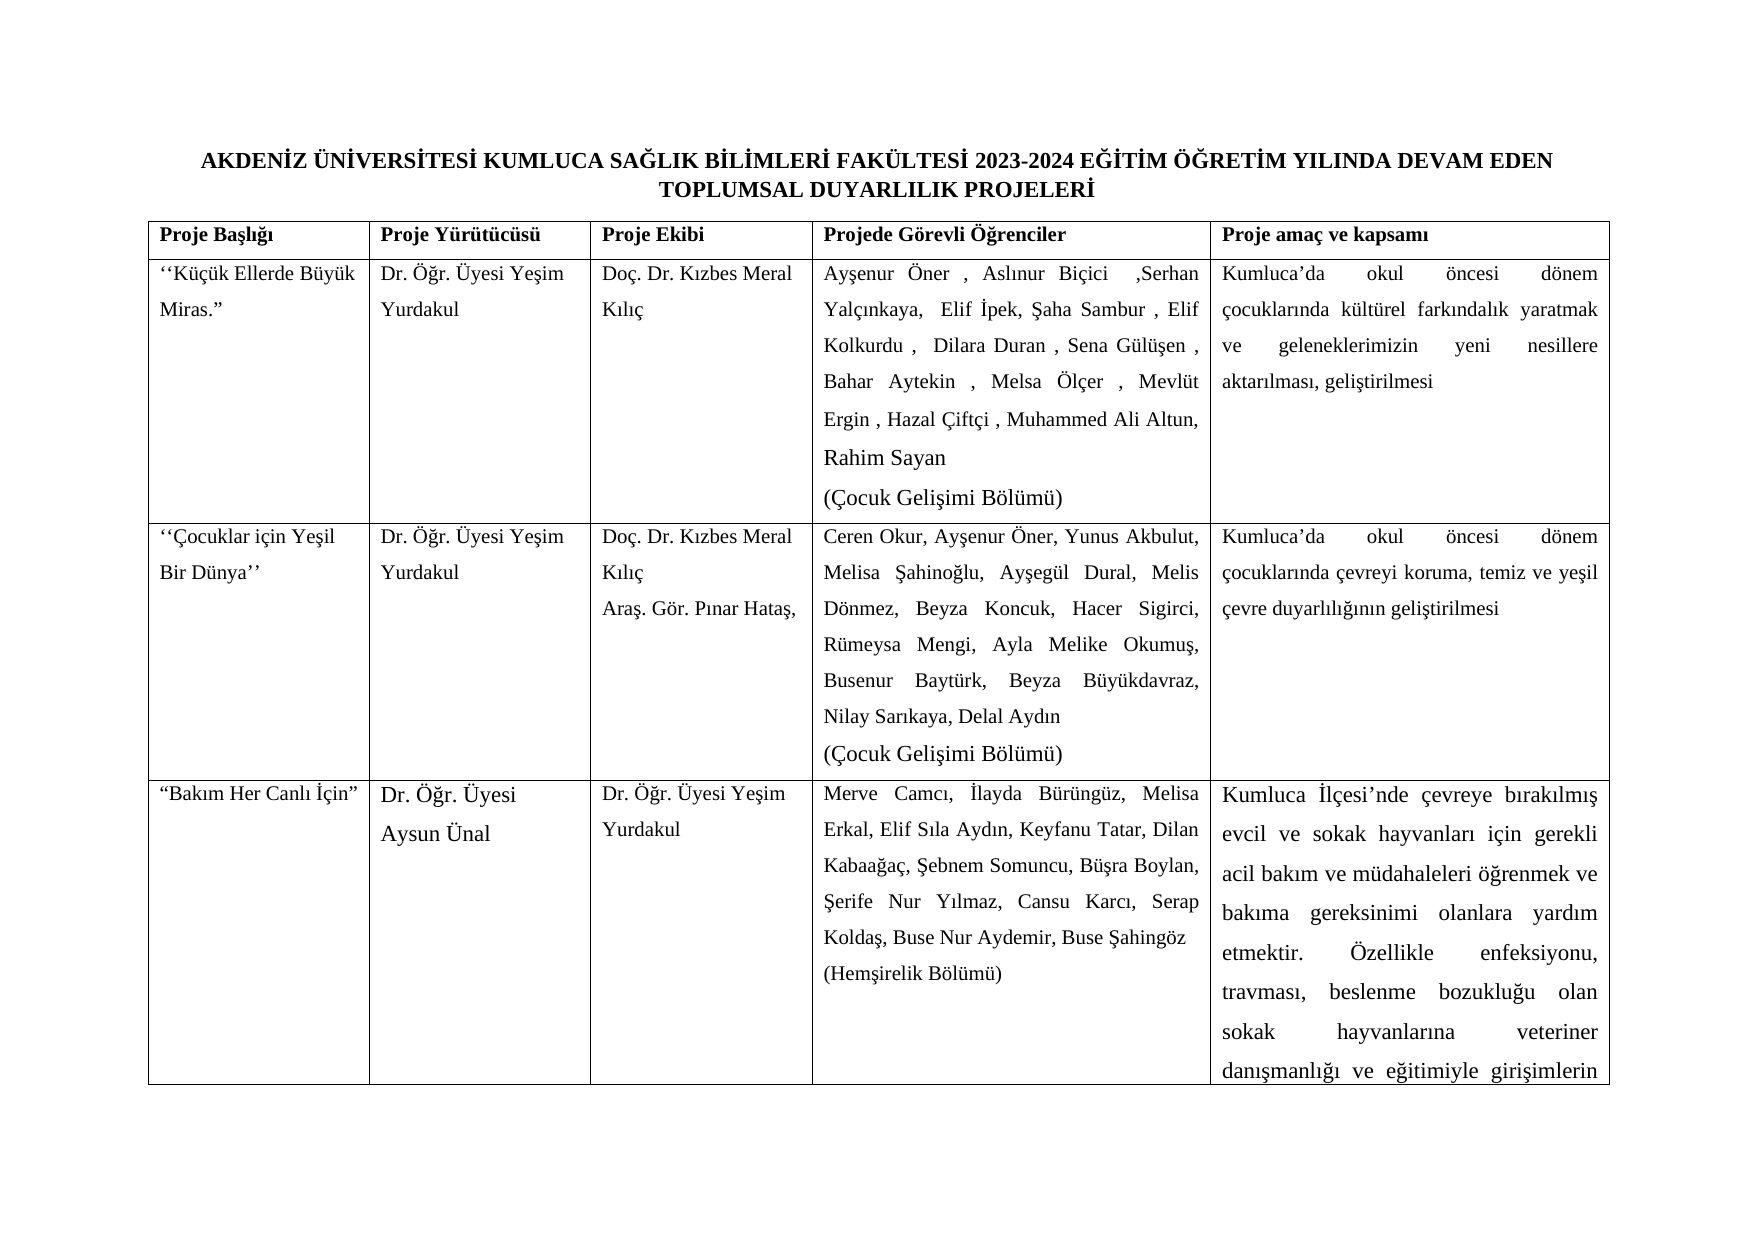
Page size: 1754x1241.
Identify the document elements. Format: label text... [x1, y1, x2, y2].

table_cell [370, 781, 590, 1083]
text AKDENİZ ÜNİVERSİTESİ KUMLUCA SAĞLIK BİLİMLERİ FAKÜLTESİ 2023-2024 EĞİTİM ÖĞRETİM YILINDA DEVAM EDEN TOPLUMSAL DUYARLILIK PROJELERİ [148, 148, 1606, 202]
table_cell Kumluca’da okul öncesi dönem çocuklarında kültürel farkındalık yaratmak ve geleneklerimizin yeni nesillere aktarılması, geliştirilmesi [1211, 260, 1609, 523]
table_header Projede Görevli Öğrenciler [813, 222, 1210, 259]
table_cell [1211, 781, 1609, 1083]
table_cell ‘‘Çocuklar için Yeşil Bir Dünya’’ [149, 524, 369, 780]
table_header Proje Başlığı [149, 222, 369, 259]
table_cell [591, 781, 812, 1083]
table_header Proje Ekibi [591, 222, 812, 259]
table_cell Ceren Okur, Ayşenur Öner, Yunus Akbulut, Melisa Şahinoğlu, Ayşegül Dural, Melis Dönmez, Beyza Koncuk, Hacer Sigirci, Rümeysa Mengi, Ayla Melike Okumuş, Busenur Baytürk, Beyza Büyükdavraz, Nilay Sarıkaya, Delal Aydın (Çocuk Gelişimi Bölümü) [813, 524, 1210, 780]
table_cell Ayşenur Öner , Aslınur Biçici ,Serhan Yalçınkaya, Elif İpek, Şaha Sambur , Elif Kolkurdu , Dilara Duran , Sena Gülüşen , Bahar Aytekin , Melsa Ölçer , Mevlüt Ergin , Hazal Çiftçi , Muhammed Ali Altun, Rahim Sayan (Çocuk Gelişimi Bölümü) [813, 260, 1210, 523]
table_cell Dr. Öğr. Üyesi Yeşim Yurdakul [370, 260, 590, 523]
table_cell Doç. Dr. Kızbes Meral Kılıç Araş. Gör. Pınar Hataş, [591, 524, 812, 780]
table_header Proje amaç ve kapsamı [1211, 222, 1609, 259]
table_cell ‘‘Küçük Ellerde Büyük Miras.” [149, 260, 369, 523]
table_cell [813, 781, 1210, 1083]
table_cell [149, 781, 369, 1083]
table_cell Kumluca’da okul öncesi dönem çocuklarında çevreyi koruma, temiz ve yeşil çevre duyarlılığının geliştirilmesi [1211, 524, 1609, 780]
table_cell Dr. Öğr. Üyesi Yeşim Yurdakul [370, 524, 590, 780]
table_cell Doç. Dr. Kızbes Meral Kılıç [591, 260, 812, 523]
table_header Proje Yürütücüsü [370, 222, 590, 259]
